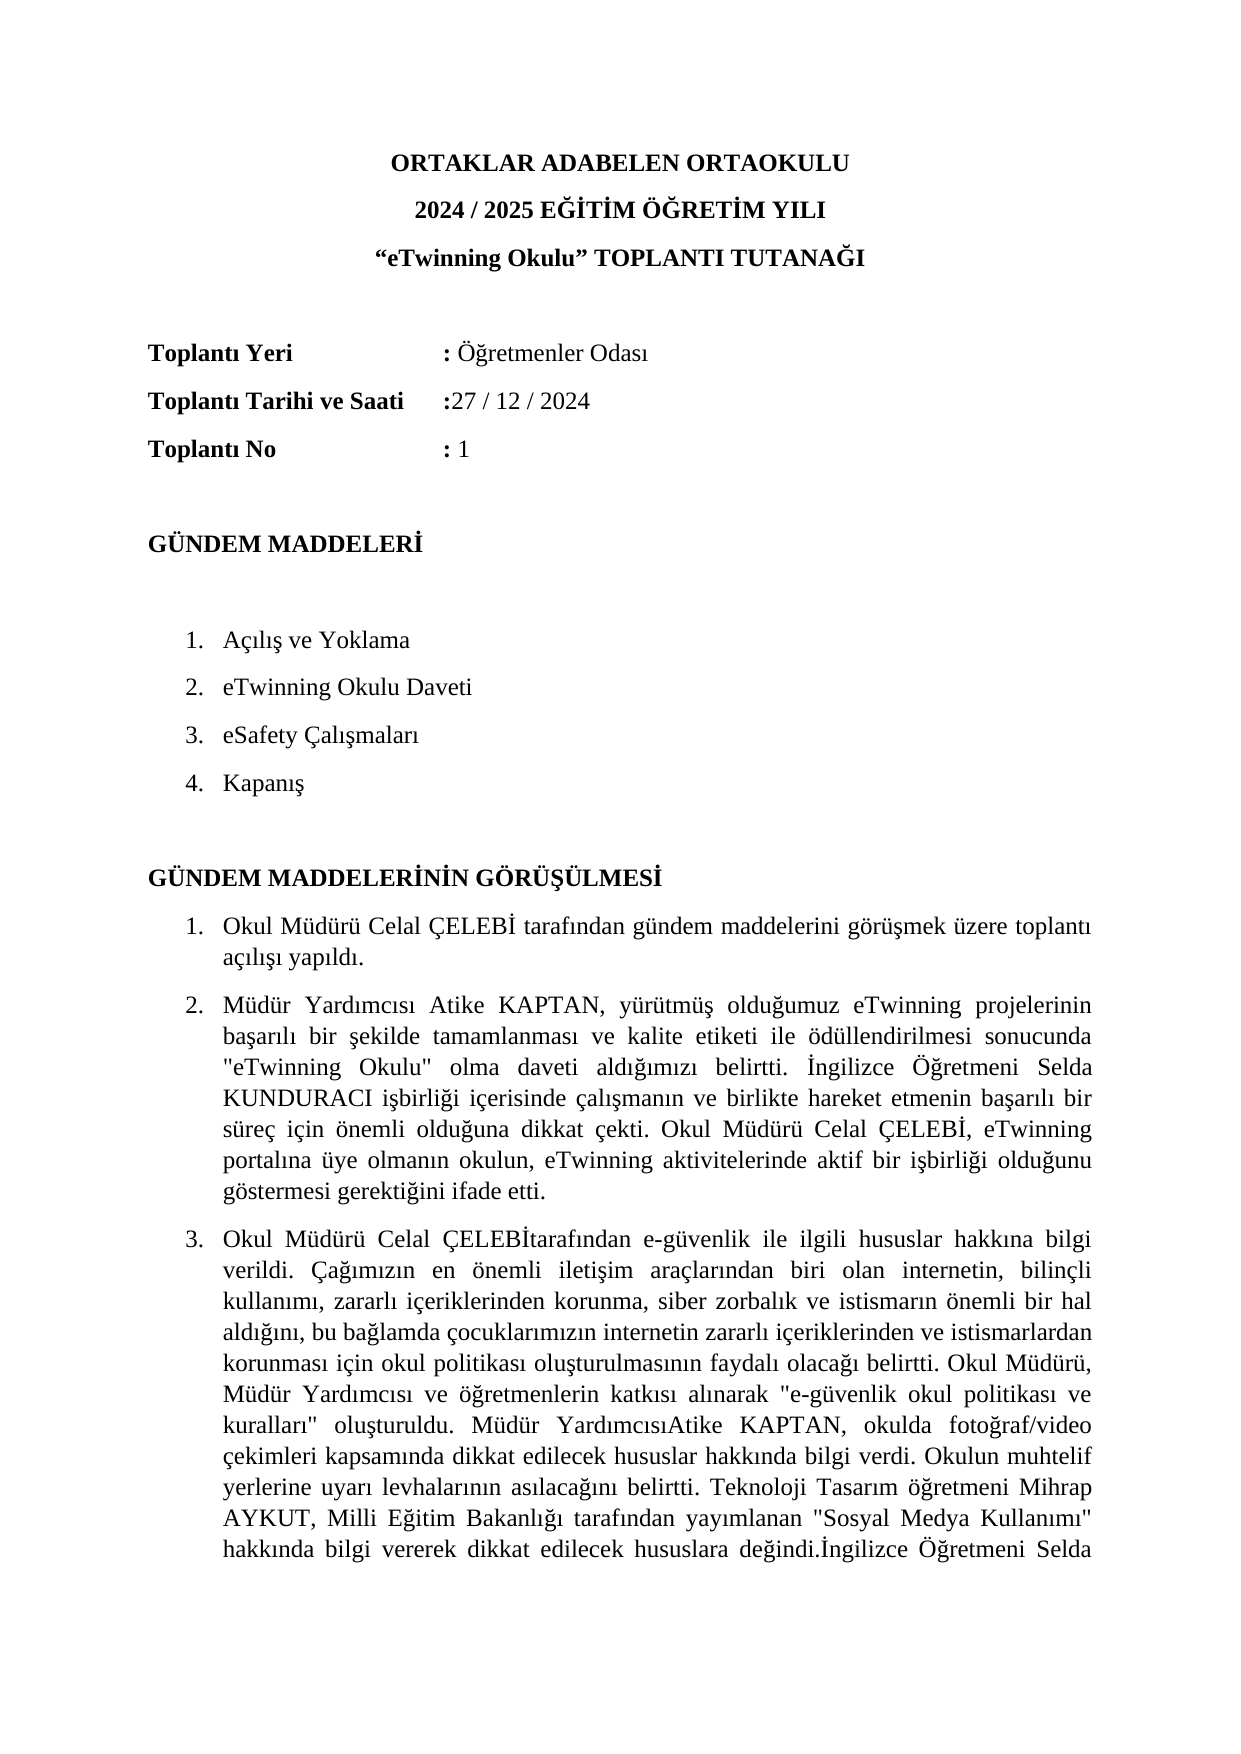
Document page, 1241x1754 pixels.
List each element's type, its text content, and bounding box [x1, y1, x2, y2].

list eSafety Çalışmaları [185, 720, 1093, 749]
text ORTAKLAR ADABELEN ORTAOKULU [148, 148, 1093, 176]
list Kapanış [185, 768, 1093, 797]
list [185, 1224, 1093, 1563]
text Toplantı Yeri : Öğretmenler Odası [148, 338, 1093, 367]
text Toplantı Tarihi ve Saati :27 / 12 / 2024 [148, 386, 1093, 415]
text “eTwinning Okulu” TOPLANTI TUTANAĞI [148, 243, 1093, 272]
list eTwinning Okulu Daveti [185, 672, 1093, 701]
list Açılış ve Yoklama [185, 625, 1093, 653]
text GÜNDEM MADDELERİNİN GÖRÜŞÜLMESİ [148, 863, 1093, 892]
text GÜNDEM MADDELERİ [148, 529, 1093, 558]
list Okul Müdürü Celal ÇELEBİ tarafından gündem maddelerini görüşmek üzere toplantı açılışı yapıldı. [185, 911, 1093, 971]
list Müdür Yardımcısı Atike KAPTAN, yürütmüş olduğumuz eTwinning projelerinin başarılı bir şekilde tamamlanması ve kalite etiketi ile ödüllendirilmesi sonucunda "eTwinning Okulu" olma daveti aldığımızı belirtti. İngilizce Öğretmeni Selda KUNDURACI işbirliği içerisinde çalışmanın ve birlikte hareket etmenin başarılı bir süreç için önemli olduğuna dikkat çekti. Okul Müdürü Celal ÇELEBİ, eTwinning portalına üye olmanın okulun, eTwinning aktivitelerinde aktif bir işbirliği olduğunu göstermesi gerektiğini ifade etti. [185, 990, 1093, 1205]
text Toplantı No : 1 [148, 434, 1093, 463]
text 2024 / 2025 EĞİTİM ÖĞRETİM YILI [148, 195, 1093, 224]
